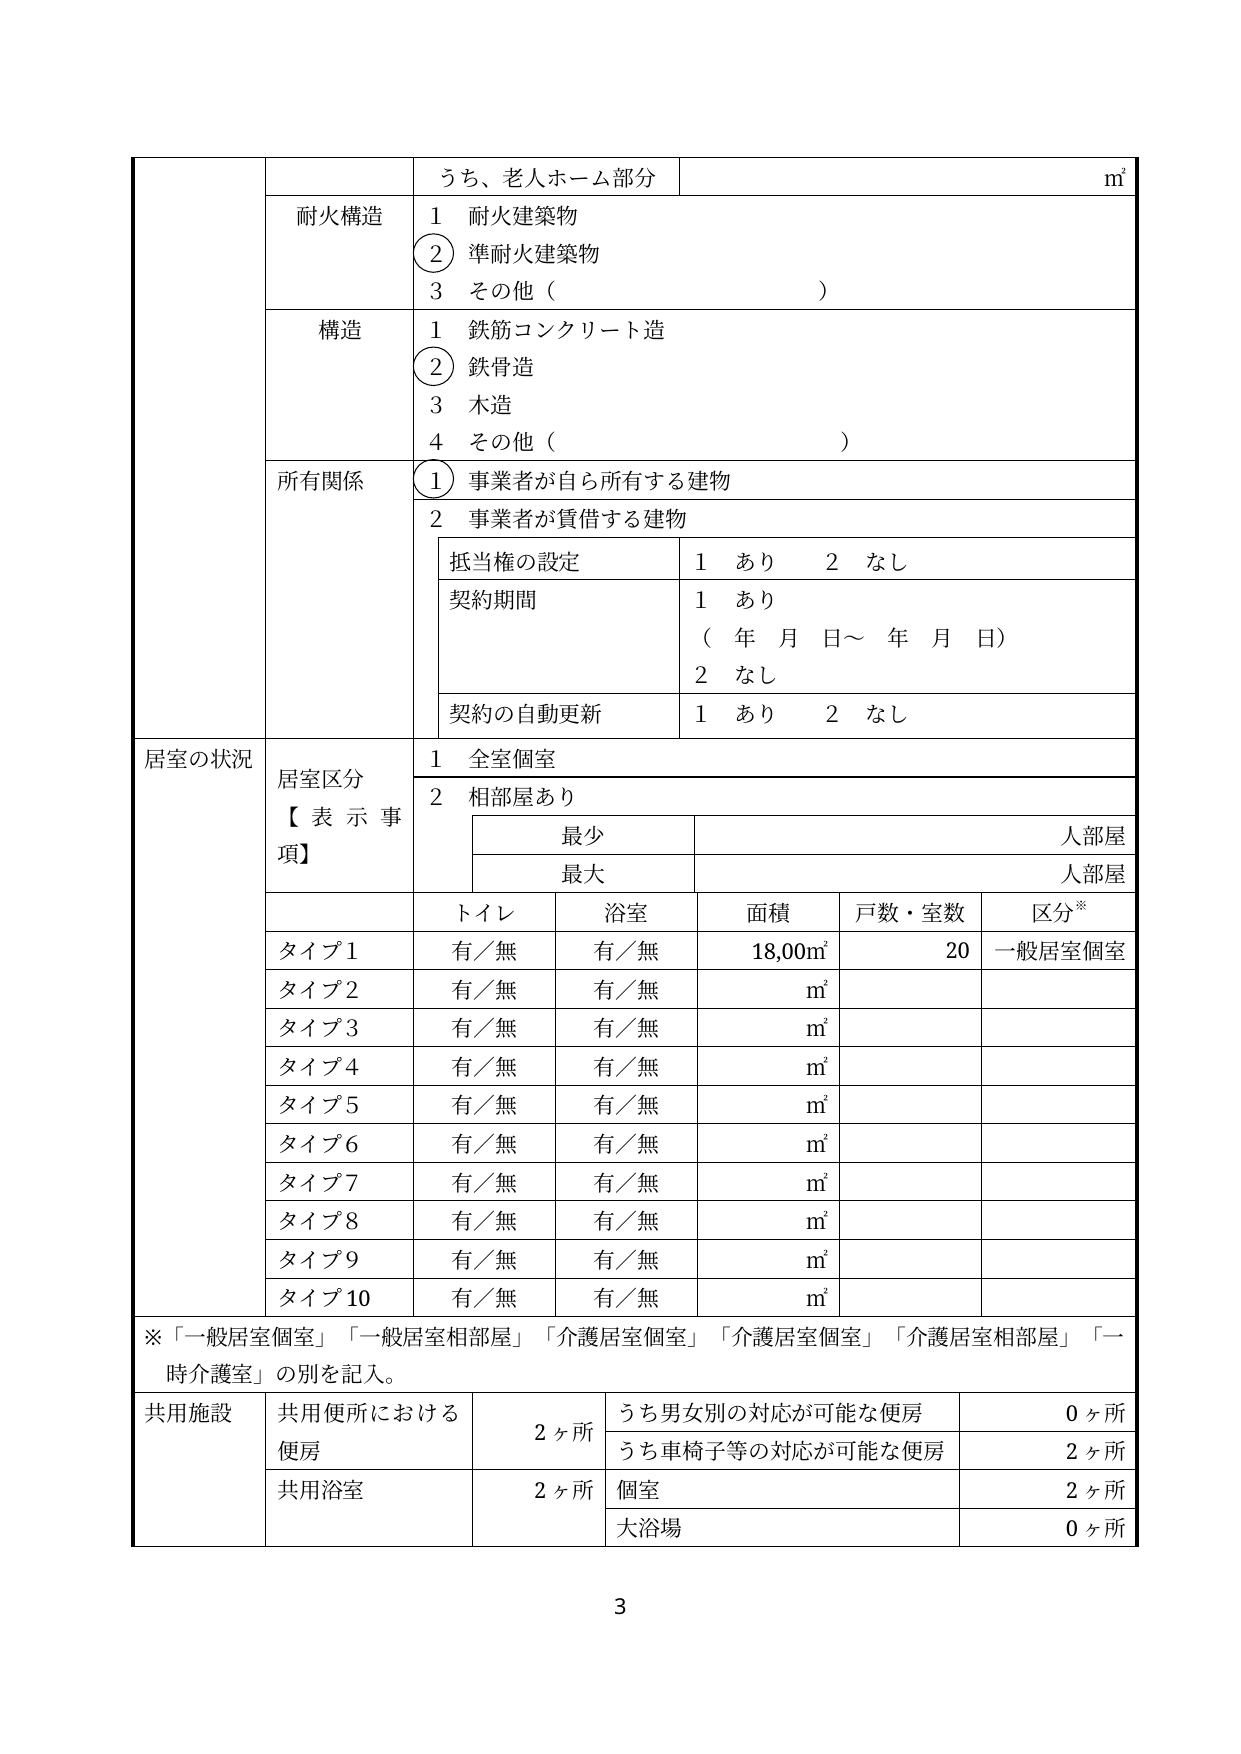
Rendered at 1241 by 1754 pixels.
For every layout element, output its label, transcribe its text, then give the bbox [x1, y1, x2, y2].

table_cell 18,00㎡ [698, 932, 839, 969]
table_cell タイプ８ [266, 1201, 413, 1239]
table_cell 居室の状況 [135, 739, 265, 1316]
table_cell タイプ10 [266, 1279, 413, 1316]
table_cell ㎡ [698, 970, 839, 1008]
table_cell ２ 事業者が賃借する建物 [414, 500, 1135, 537]
table_cell うち車椅子等の対応が可能な便房 [606, 1432, 959, 1469]
table_cell ㎡ [698, 1240, 839, 1277]
table_cell [840, 1279, 981, 1316]
table_cell タイプ６ [266, 1124, 413, 1162]
table_cell [982, 1086, 1135, 1123]
table_cell うち、老人ホーム部分 [414, 158, 679, 195]
table_cell ㎡ [680, 158, 1135, 195]
table_cell タイプ３ [266, 1009, 413, 1046]
table_cell [840, 970, 981, 1008]
table_cell 有／無 [414, 1240, 555, 1277]
table_cell 有／無 [556, 1279, 697, 1316]
table_cell 0ヶ所 [960, 1393, 1135, 1431]
table_cell うち男女別の対応が可能な便房 [606, 1393, 959, 1431]
table_cell [414, 815, 472, 892]
table_cell 最大 [473, 855, 694, 892]
table_cell 有／無 [556, 1009, 697, 1046]
table_cell [982, 1201, 1135, 1239]
table_cell [982, 1124, 1135, 1162]
table_cell [840, 1124, 981, 1162]
table_cell [840, 1086, 981, 1123]
table_cell [414, 542, 438, 738]
table_cell 面積 [698, 893, 839, 931]
table_cell 2ヶ所 [960, 1470, 1135, 1508]
table_cell [840, 1163, 981, 1200]
table_cell 耐火構造 [266, 196, 413, 309]
table_cell 2ヶ所 [473, 1470, 605, 1546]
table_cell 有／無 [556, 1086, 697, 1123]
table_cell 有／無 [414, 1163, 555, 1200]
table_cell 有／無 [414, 1047, 555, 1085]
table_cell タイプ５ [266, 1086, 413, 1123]
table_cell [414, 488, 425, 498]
table_cell 有／無 [556, 1201, 697, 1239]
table_cell 人部屋 [695, 816, 1135, 853]
table_cell 有／無 [414, 1086, 555, 1123]
table_cell 人部屋 [695, 855, 1135, 892]
table_cell ㎡ [698, 1009, 839, 1046]
table_cell 延床面積 [266, 158, 413, 195]
table_cell [982, 970, 1135, 1008]
table_cell [266, 893, 413, 931]
table_cell 20 [840, 932, 981, 969]
table_cell 区分※ [982, 893, 1135, 931]
table_cell 共用便所における便房 [266, 1393, 472, 1469]
table_cell トイレ [414, 893, 555, 931]
table_cell ㎡ [698, 1124, 839, 1162]
table_cell [840, 1240, 981, 1277]
table_cell １ 事業者が自ら所有する建物 [441, 461, 1135, 498]
table_cell 抵当権の設定 [439, 538, 679, 579]
table_cell 有／無 [414, 970, 555, 1008]
table_cell [840, 1009, 981, 1046]
table_cell タイプ９ [266, 1240, 413, 1277]
table_cell 有／無 [414, 932, 555, 969]
table_cell 有／無 [414, 1279, 555, 1316]
table_cell 建物 [135, 158, 265, 738]
table_cell 大浴場 [606, 1509, 959, 1546]
table_cell [982, 1009, 1135, 1046]
table_cell [982, 1047, 1135, 1085]
table_cell ㎡ [698, 1047, 839, 1085]
table_cell 所有関係 [266, 461, 413, 738]
table_cell タイプ２ [266, 970, 413, 1008]
table_cell 戸数・室数 [840, 893, 981, 931]
table_cell 有／無 [556, 1163, 697, 1200]
table_cell [982, 1240, 1135, 1277]
table_cell １ 全室個室 [414, 739, 1135, 776]
table_cell 有／無 [414, 1201, 555, 1239]
table_cell ㎡ [698, 1279, 839, 1316]
table_cell １ あり ２ なし [680, 694, 1135, 738]
table_cell １ あり （ 年 月 日～ 年 月 日） ２ なし [680, 580, 1135, 693]
table_cell 有／無 [556, 1124, 697, 1162]
table_cell ㎡ [698, 1201, 839, 1239]
table_cell 有／無 [556, 1240, 697, 1277]
table_cell 個室 [606, 1470, 959, 1508]
table_cell 2ヶ所 [473, 1393, 605, 1469]
table_cell [840, 1047, 981, 1085]
table_cell 一般居室個室 [982, 932, 1135, 969]
table_cell 2ヶ所 [960, 1432, 1135, 1469]
table_cell [982, 1163, 1135, 1200]
table_cell タイプ１ [266, 932, 413, 969]
table_cell 契約期間 [439, 580, 679, 693]
table_cell 浴室 [556, 893, 697, 931]
table_cell 有／無 [556, 1047, 697, 1085]
table_cell ㎡ [698, 1163, 839, 1200]
table_cell １ 鉄筋コンクリート造 ２ 鉄骨造 ３ 木造 ４ その他（ ） [414, 310, 1135, 460]
table_cell 最少 [473, 816, 694, 853]
table_cell 有／無 [556, 970, 697, 1008]
table_cell 有／無 [414, 1124, 555, 1162]
table_cell タイプ７ [266, 1163, 413, 1200]
table_cell 居室区分 【表示事項】 [266, 739, 413, 892]
table_cell 契約の自動更新 [439, 694, 679, 738]
table_cell ㎡ [698, 1086, 839, 1123]
table_cell 0ヶ所 [960, 1509, 1135, 1546]
table_cell 有／無 [556, 932, 697, 969]
table_cell タイプ４ [266, 1047, 413, 1085]
table_cell 共用浴室 [266, 1470, 472, 1546]
table_cell 構造 [266, 310, 413, 460]
table_cell 有／無 [414, 1009, 555, 1046]
table_cell １ 耐火建築物 ２ 準耐火建築物 ３ その他（ ） [414, 196, 1135, 309]
table_cell ２ 相部屋あり [414, 778, 1135, 815]
table_cell １ あり ２ なし [680, 538, 1135, 579]
table_cell [840, 1201, 981, 1239]
table_cell ※「一般居室個室」「一般居室相部屋」「介護居室個室」「介護居室個室」「介護居室相部屋」「一時介護室」の別を記入。 [135, 1317, 1135, 1392]
table_cell 共用施設 [135, 1393, 265, 1546]
table_cell [982, 1279, 1135, 1316]
